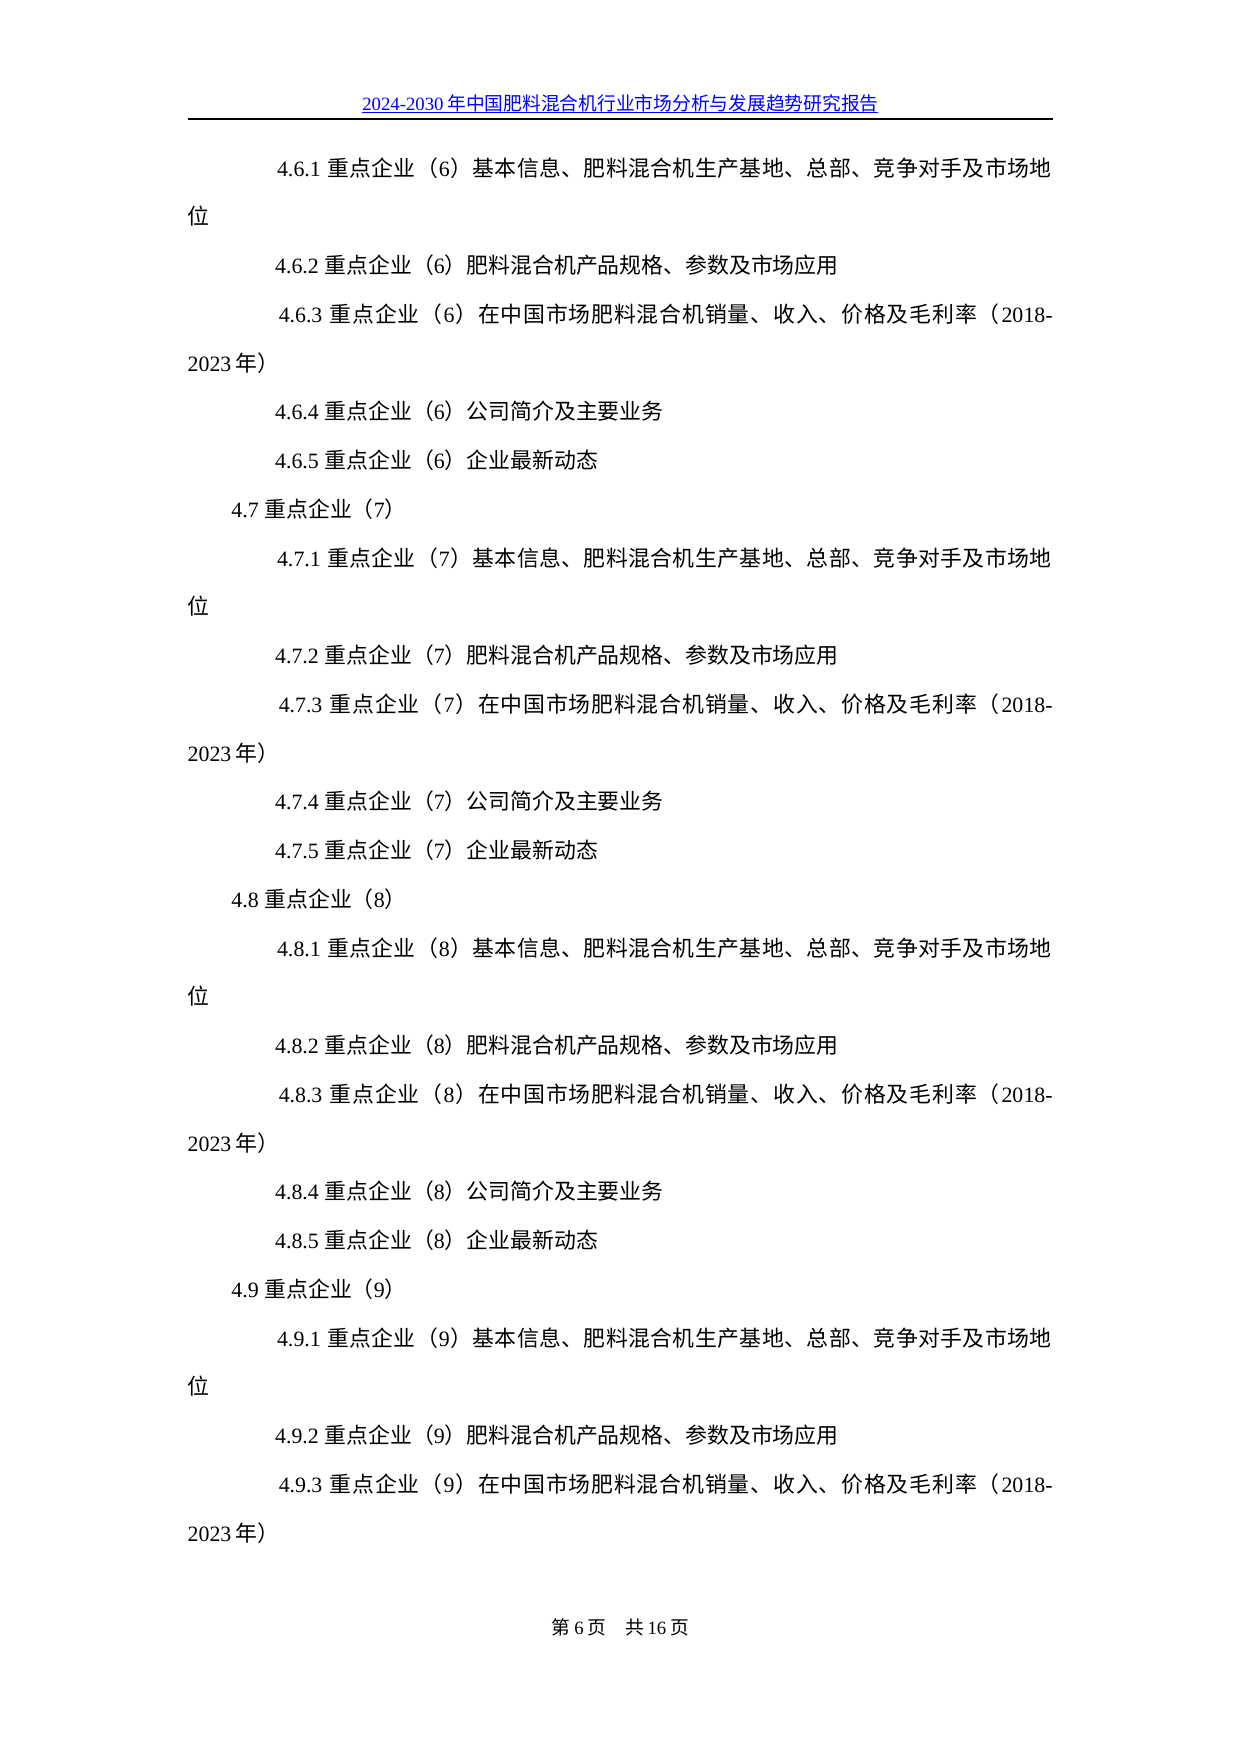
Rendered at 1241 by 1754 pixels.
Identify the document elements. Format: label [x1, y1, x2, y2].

text [187, 150, 1053, 1548]
